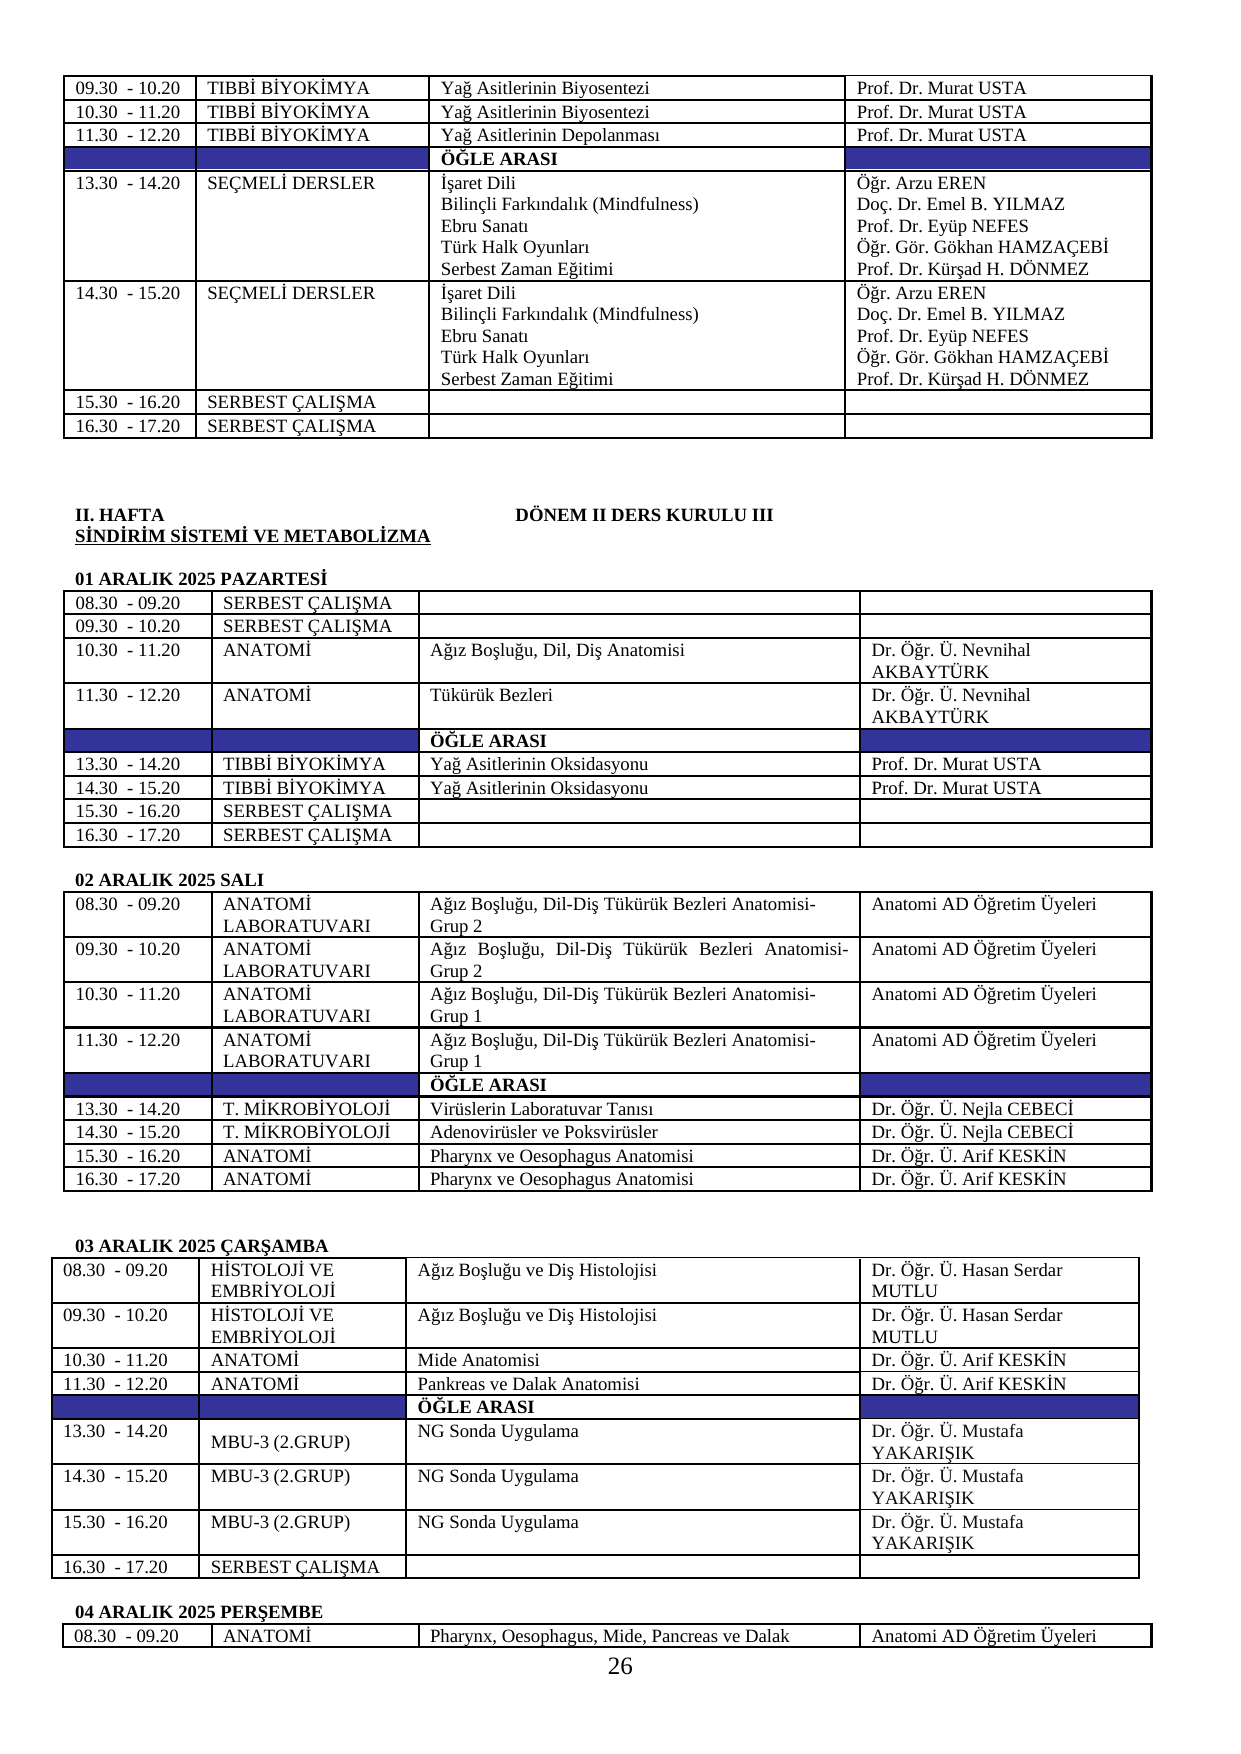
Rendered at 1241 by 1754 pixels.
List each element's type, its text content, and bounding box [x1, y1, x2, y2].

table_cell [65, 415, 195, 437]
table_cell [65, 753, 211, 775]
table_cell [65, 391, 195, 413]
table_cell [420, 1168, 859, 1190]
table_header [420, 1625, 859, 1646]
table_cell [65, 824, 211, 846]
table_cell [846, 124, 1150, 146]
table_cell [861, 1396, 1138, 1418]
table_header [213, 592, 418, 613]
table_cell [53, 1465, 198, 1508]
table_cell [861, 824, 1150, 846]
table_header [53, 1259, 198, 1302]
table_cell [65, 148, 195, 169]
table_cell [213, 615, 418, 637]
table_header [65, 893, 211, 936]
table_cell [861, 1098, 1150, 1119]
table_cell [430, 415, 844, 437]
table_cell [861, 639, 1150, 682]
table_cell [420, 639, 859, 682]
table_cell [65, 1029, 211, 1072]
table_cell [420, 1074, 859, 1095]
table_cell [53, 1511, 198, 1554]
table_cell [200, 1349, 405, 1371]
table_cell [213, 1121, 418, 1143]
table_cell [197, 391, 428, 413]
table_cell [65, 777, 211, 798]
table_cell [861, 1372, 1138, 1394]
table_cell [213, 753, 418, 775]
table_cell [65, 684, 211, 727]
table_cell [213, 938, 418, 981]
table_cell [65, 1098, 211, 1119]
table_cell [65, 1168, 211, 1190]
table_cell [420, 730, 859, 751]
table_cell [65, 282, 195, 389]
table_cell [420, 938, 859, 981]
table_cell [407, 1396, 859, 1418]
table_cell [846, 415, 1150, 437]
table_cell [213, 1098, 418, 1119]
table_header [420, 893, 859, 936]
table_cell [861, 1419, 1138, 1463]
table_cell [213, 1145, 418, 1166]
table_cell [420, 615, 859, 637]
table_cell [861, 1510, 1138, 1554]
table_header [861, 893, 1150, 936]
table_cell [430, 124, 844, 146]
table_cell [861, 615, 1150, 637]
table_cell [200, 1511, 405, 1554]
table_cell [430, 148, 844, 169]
text 04 ARALIK 2025 PERŞEMBE [75, 1601, 1165, 1622]
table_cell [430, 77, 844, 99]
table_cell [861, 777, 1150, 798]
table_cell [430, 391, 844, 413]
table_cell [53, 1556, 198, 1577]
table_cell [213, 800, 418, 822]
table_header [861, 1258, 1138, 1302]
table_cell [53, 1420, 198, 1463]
text 03 ARALIK 2025 ÇARŞAMBA [75, 1235, 1165, 1257]
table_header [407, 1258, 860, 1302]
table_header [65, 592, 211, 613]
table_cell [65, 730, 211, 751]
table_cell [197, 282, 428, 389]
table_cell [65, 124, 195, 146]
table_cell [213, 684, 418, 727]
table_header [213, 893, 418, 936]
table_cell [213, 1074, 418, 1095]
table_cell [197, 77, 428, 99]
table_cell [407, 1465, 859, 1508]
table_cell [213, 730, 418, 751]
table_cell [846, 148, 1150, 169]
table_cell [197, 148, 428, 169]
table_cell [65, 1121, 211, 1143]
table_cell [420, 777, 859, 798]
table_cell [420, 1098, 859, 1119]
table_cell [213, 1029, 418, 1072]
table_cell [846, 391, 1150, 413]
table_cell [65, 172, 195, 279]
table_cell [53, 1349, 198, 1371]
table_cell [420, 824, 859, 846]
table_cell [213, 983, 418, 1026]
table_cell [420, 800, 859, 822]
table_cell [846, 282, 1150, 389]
text SİNDİRİM SİSTEMİ VE METABOLİZMA [75, 525, 1165, 547]
text 02 ARALIK 2025 SALI [75, 869, 1165, 891]
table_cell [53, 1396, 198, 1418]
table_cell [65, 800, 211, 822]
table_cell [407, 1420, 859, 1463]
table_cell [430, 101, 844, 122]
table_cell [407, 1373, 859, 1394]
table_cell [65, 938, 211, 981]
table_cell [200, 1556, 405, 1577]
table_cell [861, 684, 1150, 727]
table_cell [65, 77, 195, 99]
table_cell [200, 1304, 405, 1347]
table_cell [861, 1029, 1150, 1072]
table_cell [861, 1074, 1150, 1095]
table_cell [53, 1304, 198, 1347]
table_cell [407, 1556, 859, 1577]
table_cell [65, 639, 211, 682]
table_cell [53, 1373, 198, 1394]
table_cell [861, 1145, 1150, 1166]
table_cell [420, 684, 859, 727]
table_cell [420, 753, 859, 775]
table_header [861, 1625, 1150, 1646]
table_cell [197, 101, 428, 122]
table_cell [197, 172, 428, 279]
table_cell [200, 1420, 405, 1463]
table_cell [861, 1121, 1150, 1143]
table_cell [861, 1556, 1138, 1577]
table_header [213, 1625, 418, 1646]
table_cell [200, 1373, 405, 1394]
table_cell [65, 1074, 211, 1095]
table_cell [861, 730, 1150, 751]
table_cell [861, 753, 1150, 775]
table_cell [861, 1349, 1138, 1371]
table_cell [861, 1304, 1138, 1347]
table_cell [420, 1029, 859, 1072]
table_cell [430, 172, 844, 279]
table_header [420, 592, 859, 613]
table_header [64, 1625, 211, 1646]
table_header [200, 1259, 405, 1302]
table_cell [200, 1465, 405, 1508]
text II. HAFTA DÖNEM II DERS KURULU III [75, 503, 1165, 525]
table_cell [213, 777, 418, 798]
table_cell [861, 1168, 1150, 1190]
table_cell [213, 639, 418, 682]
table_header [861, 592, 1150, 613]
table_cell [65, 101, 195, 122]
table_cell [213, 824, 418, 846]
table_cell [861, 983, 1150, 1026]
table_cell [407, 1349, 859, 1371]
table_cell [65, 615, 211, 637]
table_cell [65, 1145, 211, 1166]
text 01 ARALIK 2025 PAZARTESİ [75, 568, 1165, 590]
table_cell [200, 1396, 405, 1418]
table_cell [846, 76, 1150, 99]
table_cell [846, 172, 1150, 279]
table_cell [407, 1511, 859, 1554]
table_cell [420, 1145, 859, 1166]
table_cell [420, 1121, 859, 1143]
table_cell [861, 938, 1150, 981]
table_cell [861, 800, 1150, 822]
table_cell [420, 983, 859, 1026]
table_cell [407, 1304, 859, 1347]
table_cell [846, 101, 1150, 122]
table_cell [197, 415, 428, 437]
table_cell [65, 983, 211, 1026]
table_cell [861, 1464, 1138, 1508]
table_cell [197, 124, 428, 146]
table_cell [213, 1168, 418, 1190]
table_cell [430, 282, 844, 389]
